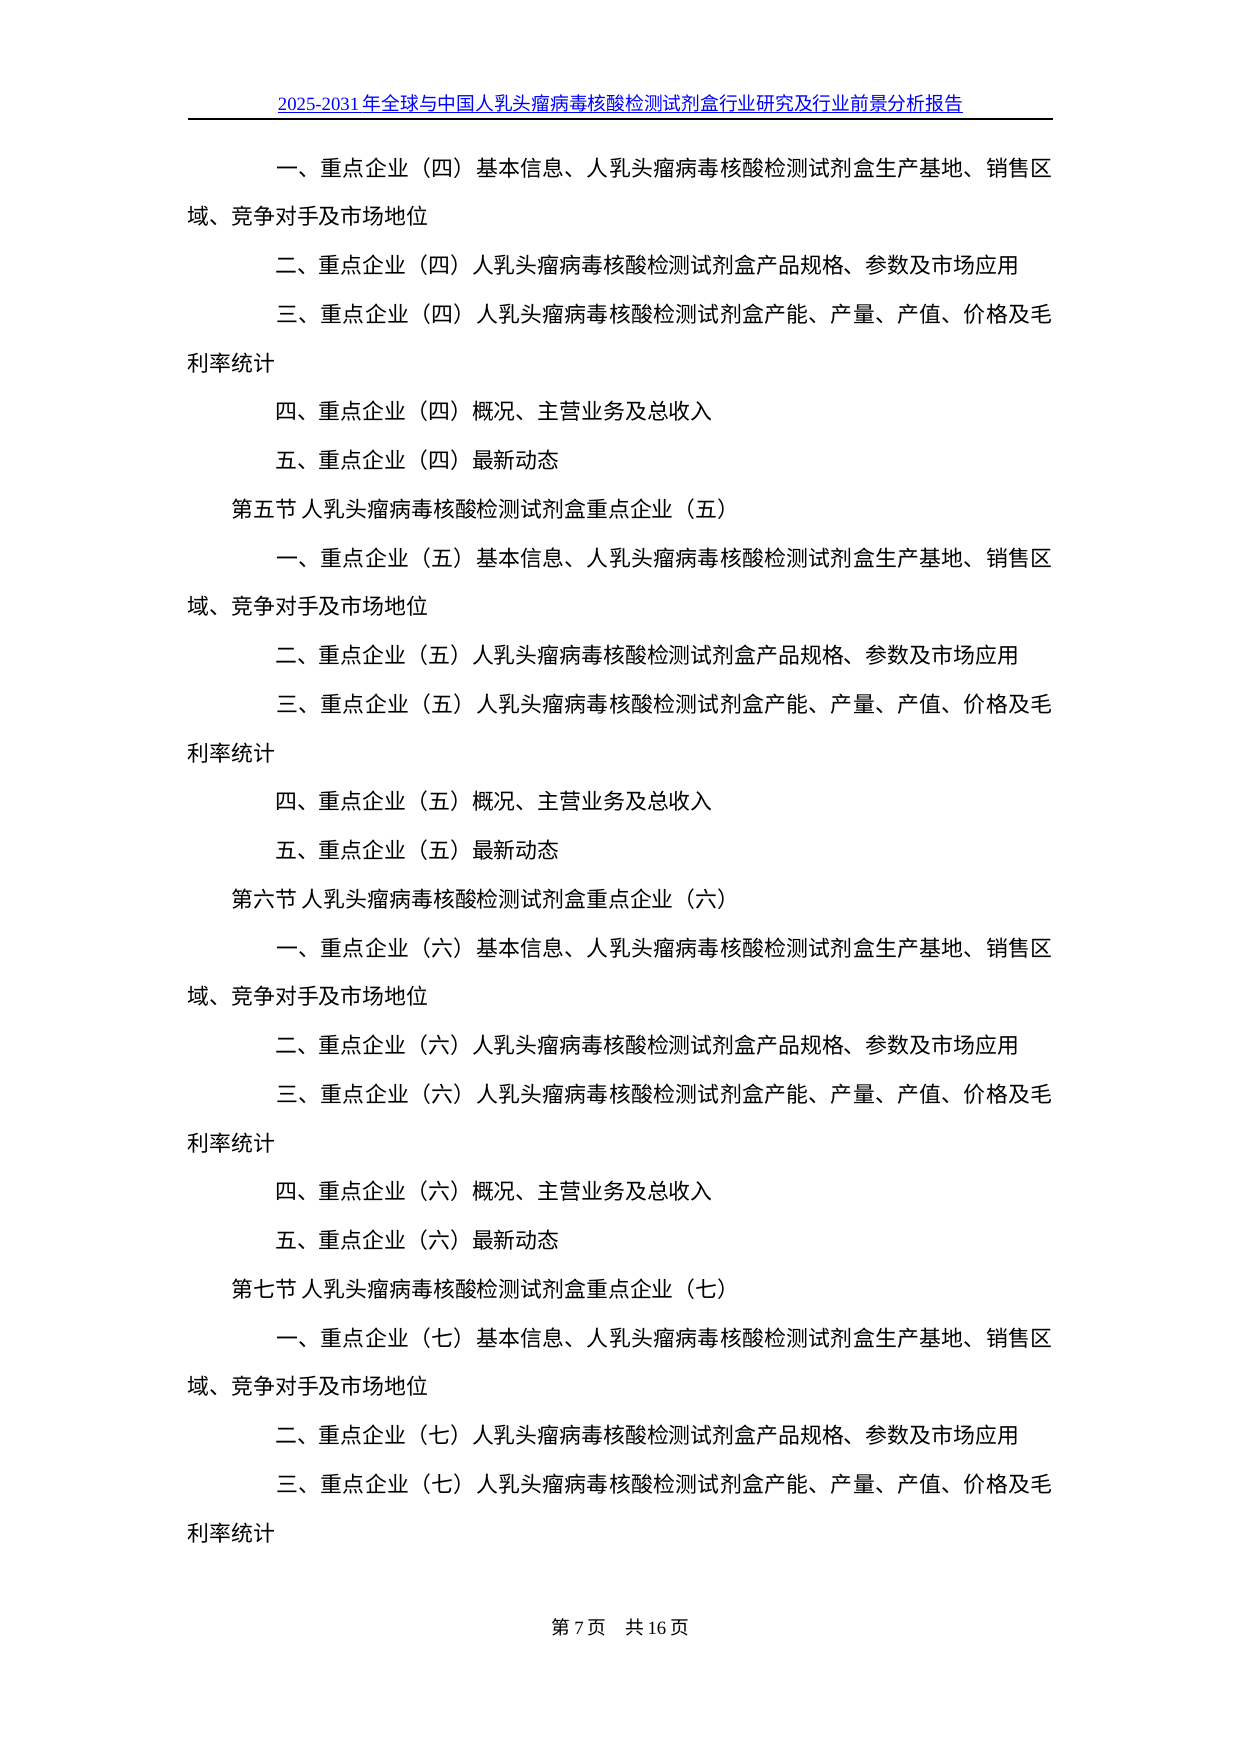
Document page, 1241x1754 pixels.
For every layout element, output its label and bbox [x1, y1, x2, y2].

text [187, 150, 1053, 1548]
